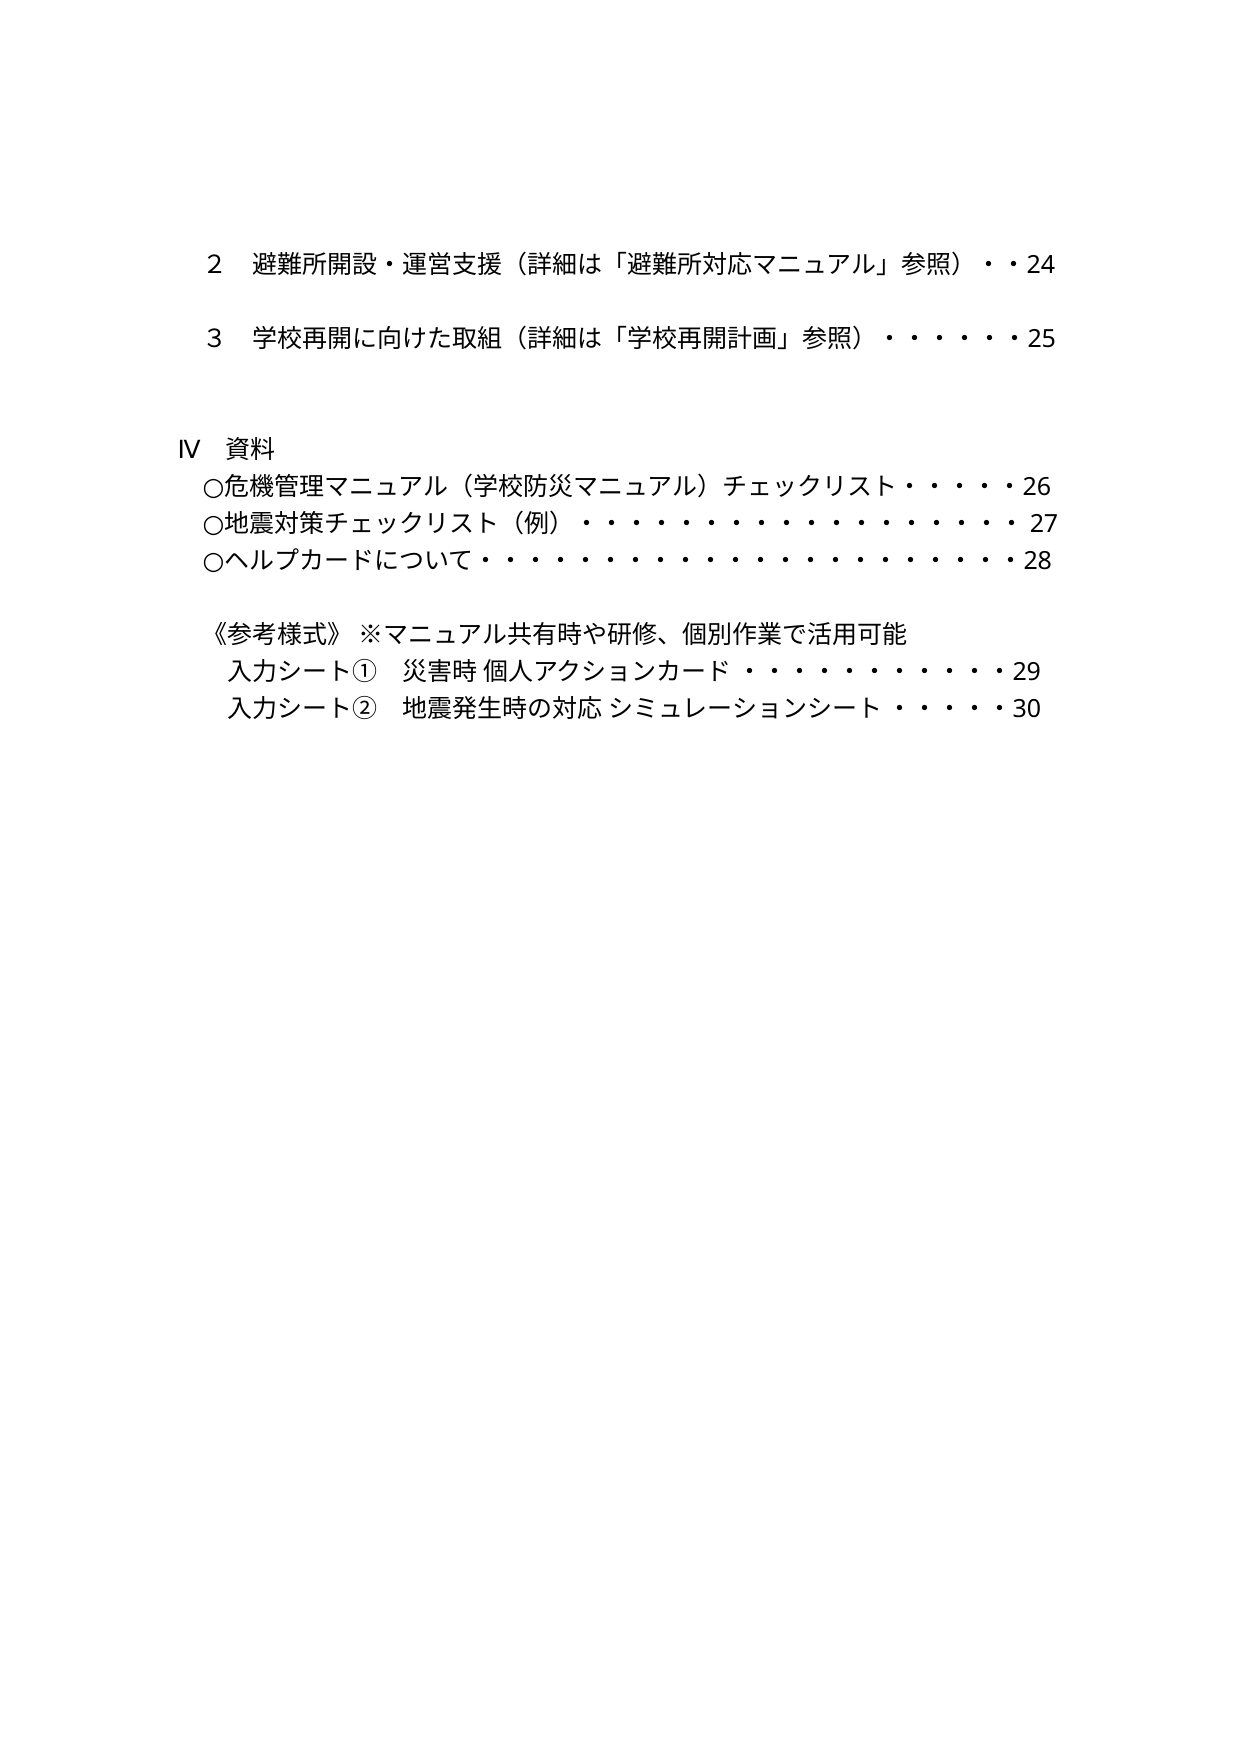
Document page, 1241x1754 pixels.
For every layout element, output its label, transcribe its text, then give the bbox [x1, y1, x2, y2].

text ３ 学校再開に向けた取組（詳細は「学校再開計画」参照）・・・・・・25 [177, 318, 1063, 356]
text ○危機管理マニュアル（学校防災マニュアル）チェックリスト・・・・・26 [177, 466, 1063, 503]
text ○地震対策チェックリスト（例）・・・・・・・・・・・・・・・・・・ 27 [177, 503, 1063, 540]
text Ⅳ 資料 [177, 429, 1063, 466]
text ○ヘルプカードについて・・・・・・・・・・・・・・・・・・・・・・28 [177, 540, 1063, 577]
text 《参考様式》 ※マニュアル共有時や研修、個別作業で活用可能 [177, 614, 1063, 651]
text ２ 避難所開設・運営支援（詳細は「避難所対応マニュアル」参照）・・24 [177, 244, 1063, 282]
text 入力シート② 地震発生時の対応 シミュレーションシート ・・・・・30 [177, 688, 1063, 725]
text 入力シート① 災害時 個人アクションカード ・・・・・・・・・・・29 [177, 651, 1063, 688]
